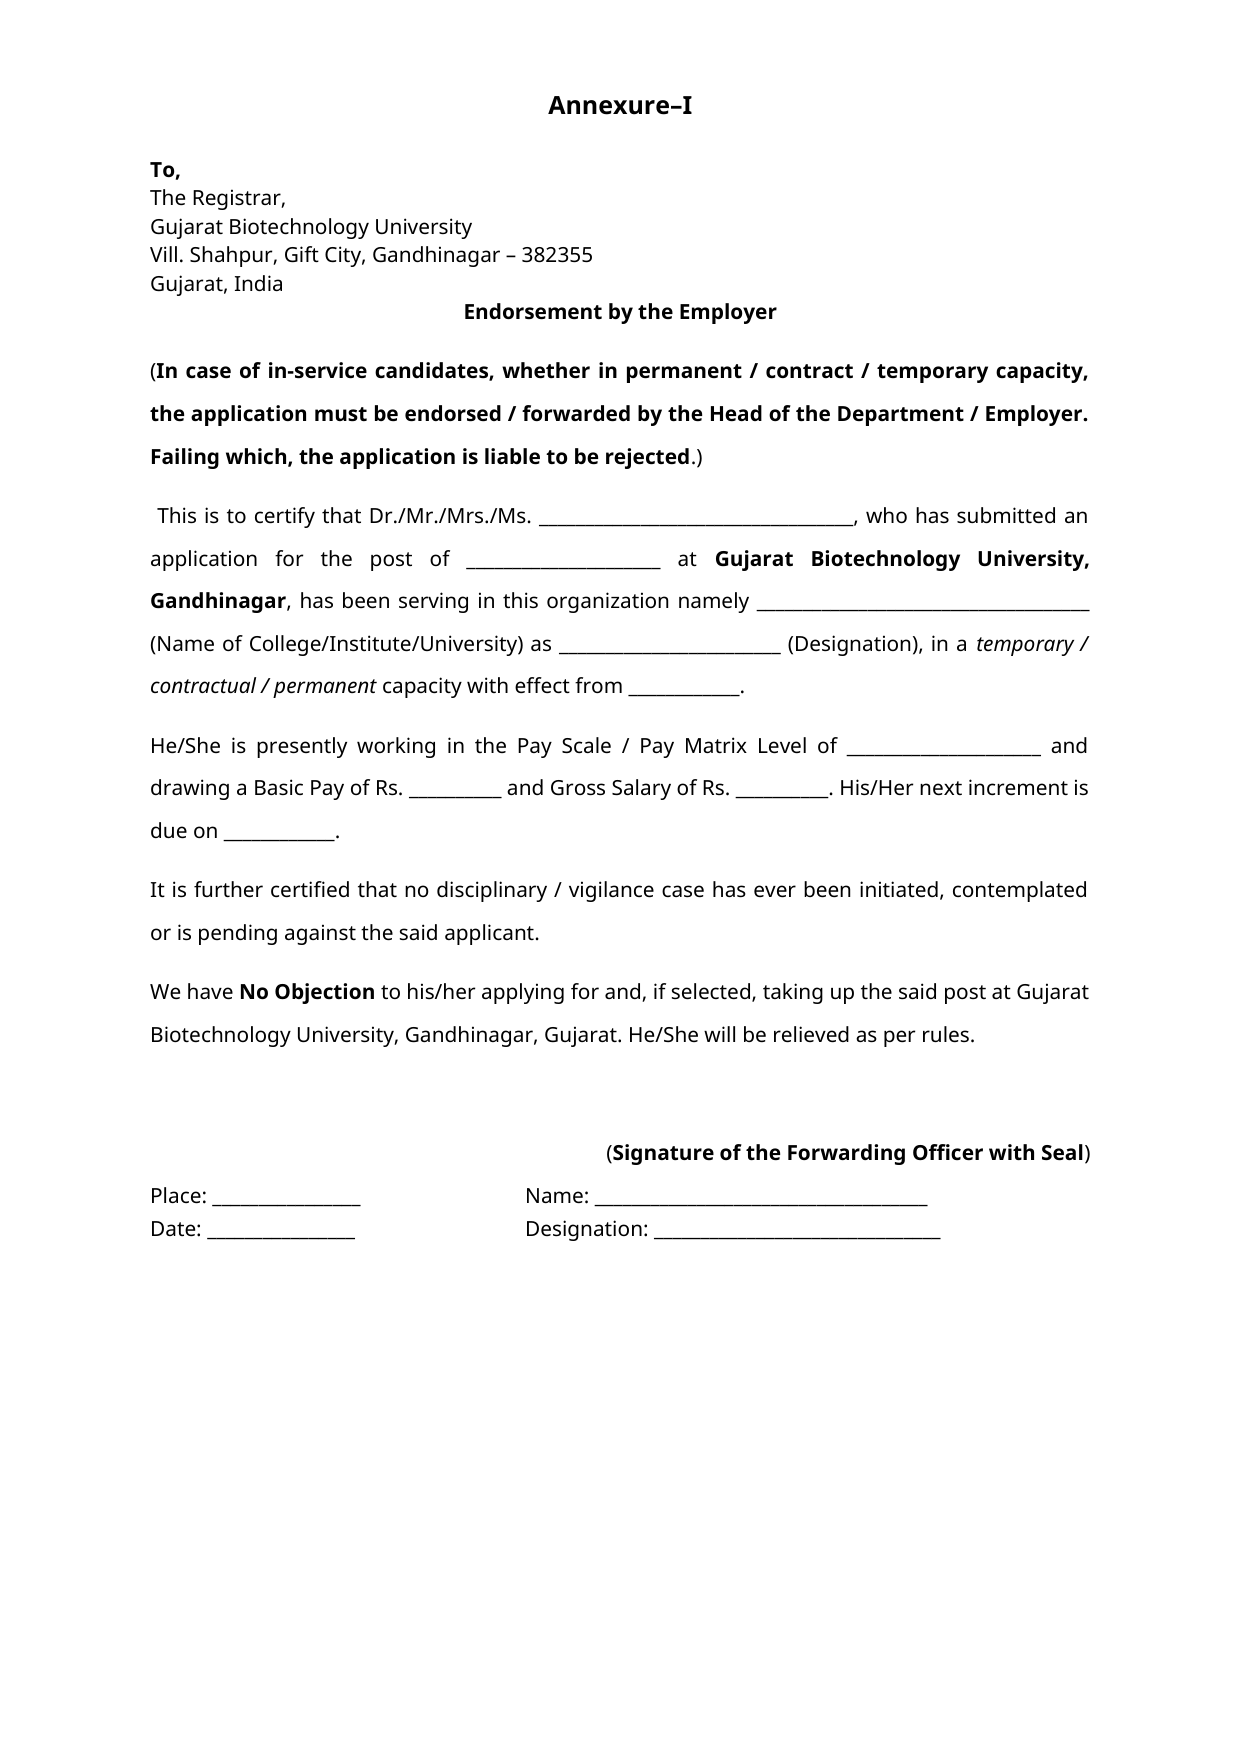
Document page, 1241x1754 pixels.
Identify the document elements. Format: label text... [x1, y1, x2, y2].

text It is further certified that no disciplinary / vigilance case has ever been initiated, contemplated or is pending against the said applicant. [150, 875, 1090, 946]
text Endorsement by the Employer [150, 297, 1090, 326]
text We have No Objection to his/her applying for and, if selected, taking up the said post at Gujarat Biotechnology University, Gandhinagar, Gujarat. He/She will be relieved as per rules. [150, 977, 1090, 1048]
text Gujarat Biotechnology University [150, 212, 1090, 240]
text Place: ________________ Name: ____________________________________ Date: ________________ Designation: _______________________________ [150, 1181, 1090, 1242]
text (In case of in-service candidates, whether in permanent / contract / temporary capacity, the application must be endorsed / forwarded by the Head of the Department / Employer. Failing which, the application is liable to be rejected.) [150, 357, 1090, 470]
text To, The Registrar, [150, 155, 1090, 212]
text Annexure–I [150, 87, 1090, 121]
text He/She is presently working in the Pay Scale / Pay Matrix Level of _____________________ and drawing a Basic Pay of Rs. __________ and Gross Salary of Rs. __________. His/Her next increment is due on ____________. [150, 731, 1090, 844]
text (Signature of the Forwarding Officer with Seal) [150, 1138, 1090, 1167]
text This is to certify that Dr./Mr./Mrs./Ms. __________________________________, who has submitted an application for the post of _____________________ at Gujarat Biotechnology University, Gandhinagar, has been serving in this organization namely ____________________________________ (Name of College/Institute/University) as ________________________ (Designation), in a temporary / contractual / permanent capacity with effect from ____________. [150, 501, 1090, 700]
text Gujarat, India [150, 269, 1090, 297]
text Vill. Shahpur, Gift City, Gandhinagar – 382355 [150, 240, 1090, 269]
